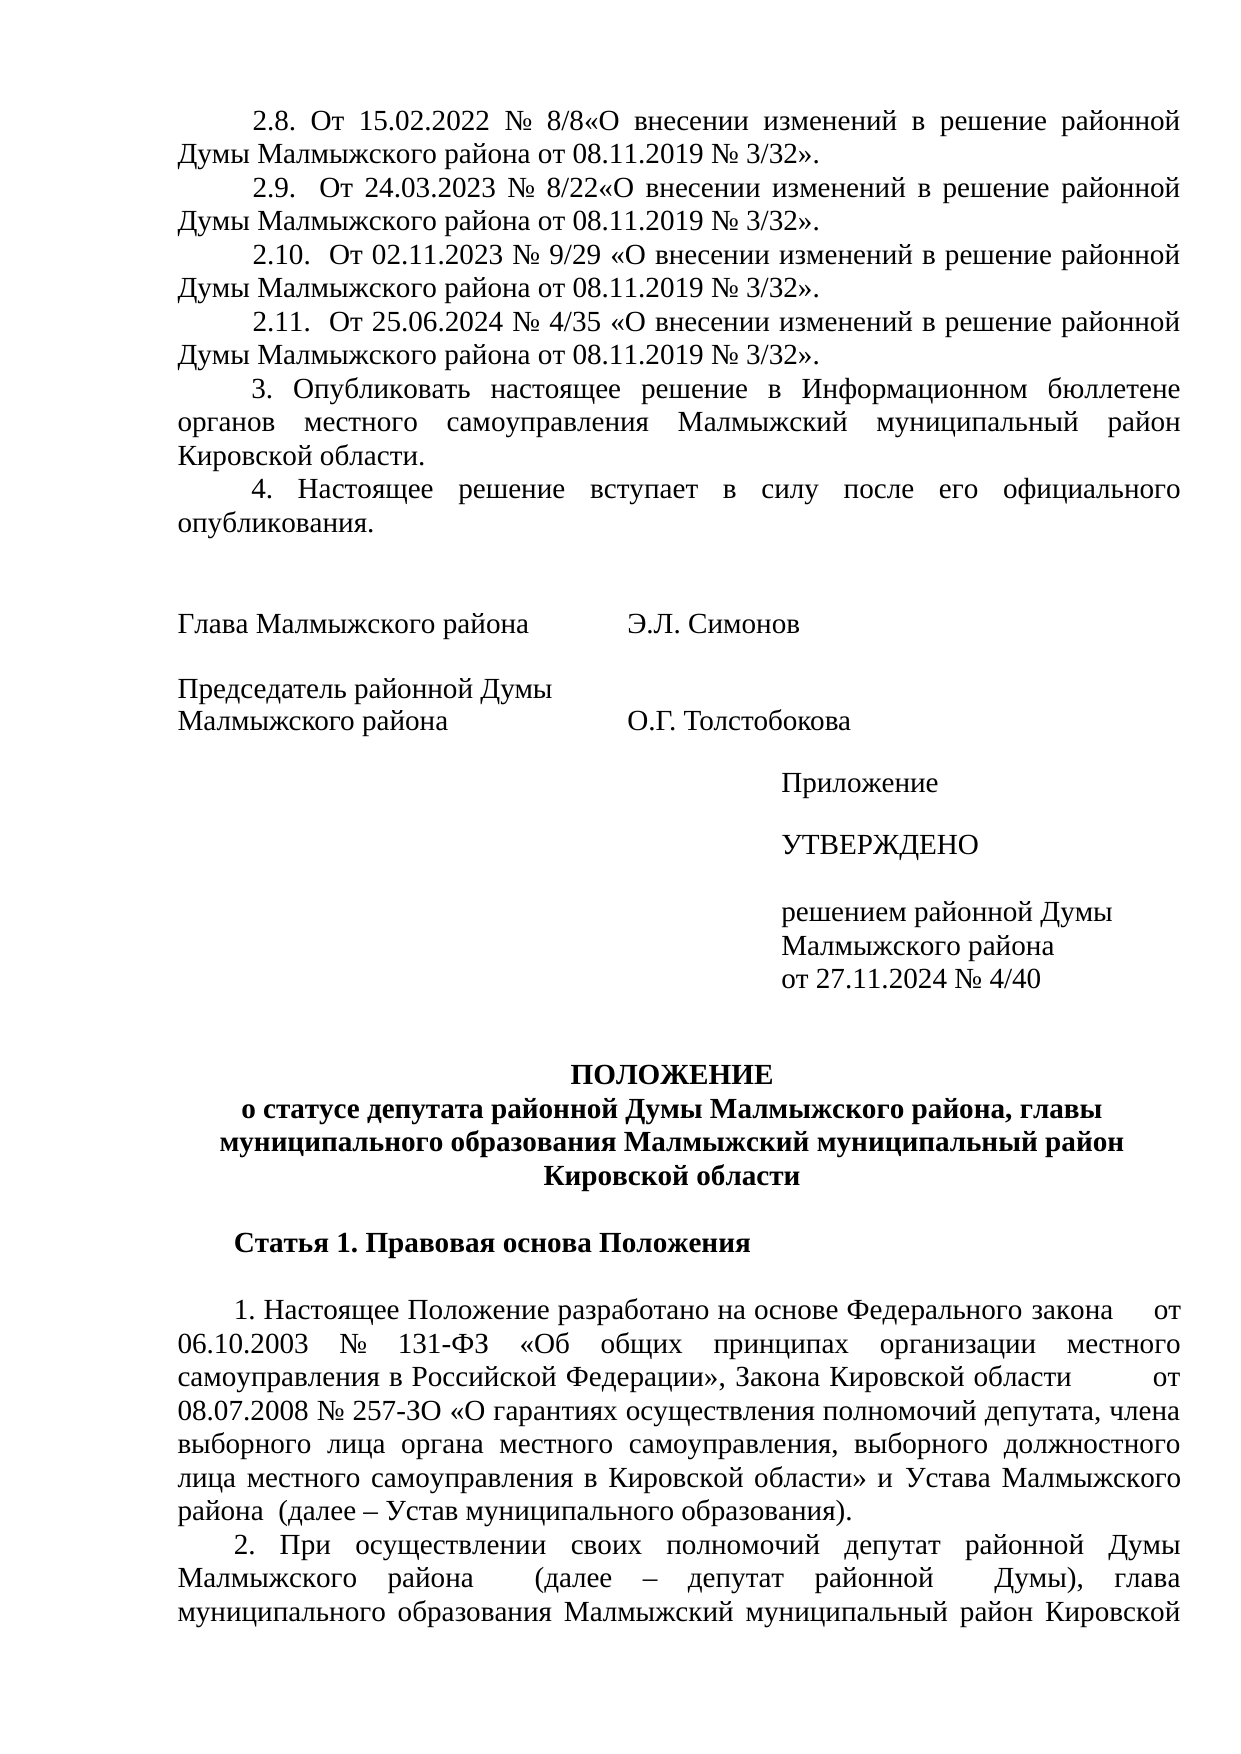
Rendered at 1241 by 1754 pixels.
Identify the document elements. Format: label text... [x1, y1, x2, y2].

text 2.11. От 25.06.2024 № 4/35 «О внесении изменений в решение районной Думы Малмыжского района от 08.11.2019 № 3/32». [177, 304, 1181, 371]
text 2.9. От 24.03.2023 № 8/22«О внесении изменений в решение районной Думы Малмыжского района от 08.11.2019 № 3/32». [177, 170, 1181, 237]
text Малмыжского района О.Г. Толстобокова [177, 704, 1181, 736]
text 2.10. От 02.11.2023 № 9/29 «О внесении изменений в решение районной Думы Малмыжского района от 08.11.2019 № 3/32». [177, 237, 1181, 304]
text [177, 1527, 1181, 1628]
text ПОЛОЖЕНИЕ [177, 1057, 1166, 1091]
text 4. Настоящее решение вступает в силу после его официального опубликования. [177, 472, 1181, 539]
text 1. Настоящее Положение разработано на основе Федерального закона от 06.10.2003 № 131-ФЗ «Об общих принципах организации местного самоуправления в Российской Федерации», Закона Кировской области от 08.07.2008 № 257-ЗО «О гарантиях осуществления полномочий депутата, члена выборного лица органа местного самоуправления, выборного должностного лица местного самоуправления в Кировской области» и Устава Малмыжского района (далее – Устав муниципального образования). [177, 1292, 1181, 1527]
table_header УТВЕРЖДЕНО решением районной Думы Малмыжского района от 27.11.2024 № 4/40 [770, 828, 1174, 1024]
title Статья 1. Правовая основа Положения [177, 1225, 1181, 1259]
text Приложение [620, 765, 1181, 799]
text Глава Малмыжского района Э.Л. Симонов [177, 606, 1181, 639]
text 3. Опубликовать настоящее решение в Информационном бюллетене органов местного самоуправления Малмыжский муниципальный район Кировской области. [177, 371, 1181, 472]
text Председатель районной Думы [177, 673, 1181, 704]
text 2.8. От 15.02.2022 № 8/8«О внесении изменений в решение районной Думы Малмыжского района от 08.11.2019 № 3/32». [177, 103, 1181, 170]
text о статусе депутата районной Думы Малмыжского района, главы муниципального образования Малмыжский муниципальный район Кировской области [177, 1091, 1166, 1192]
